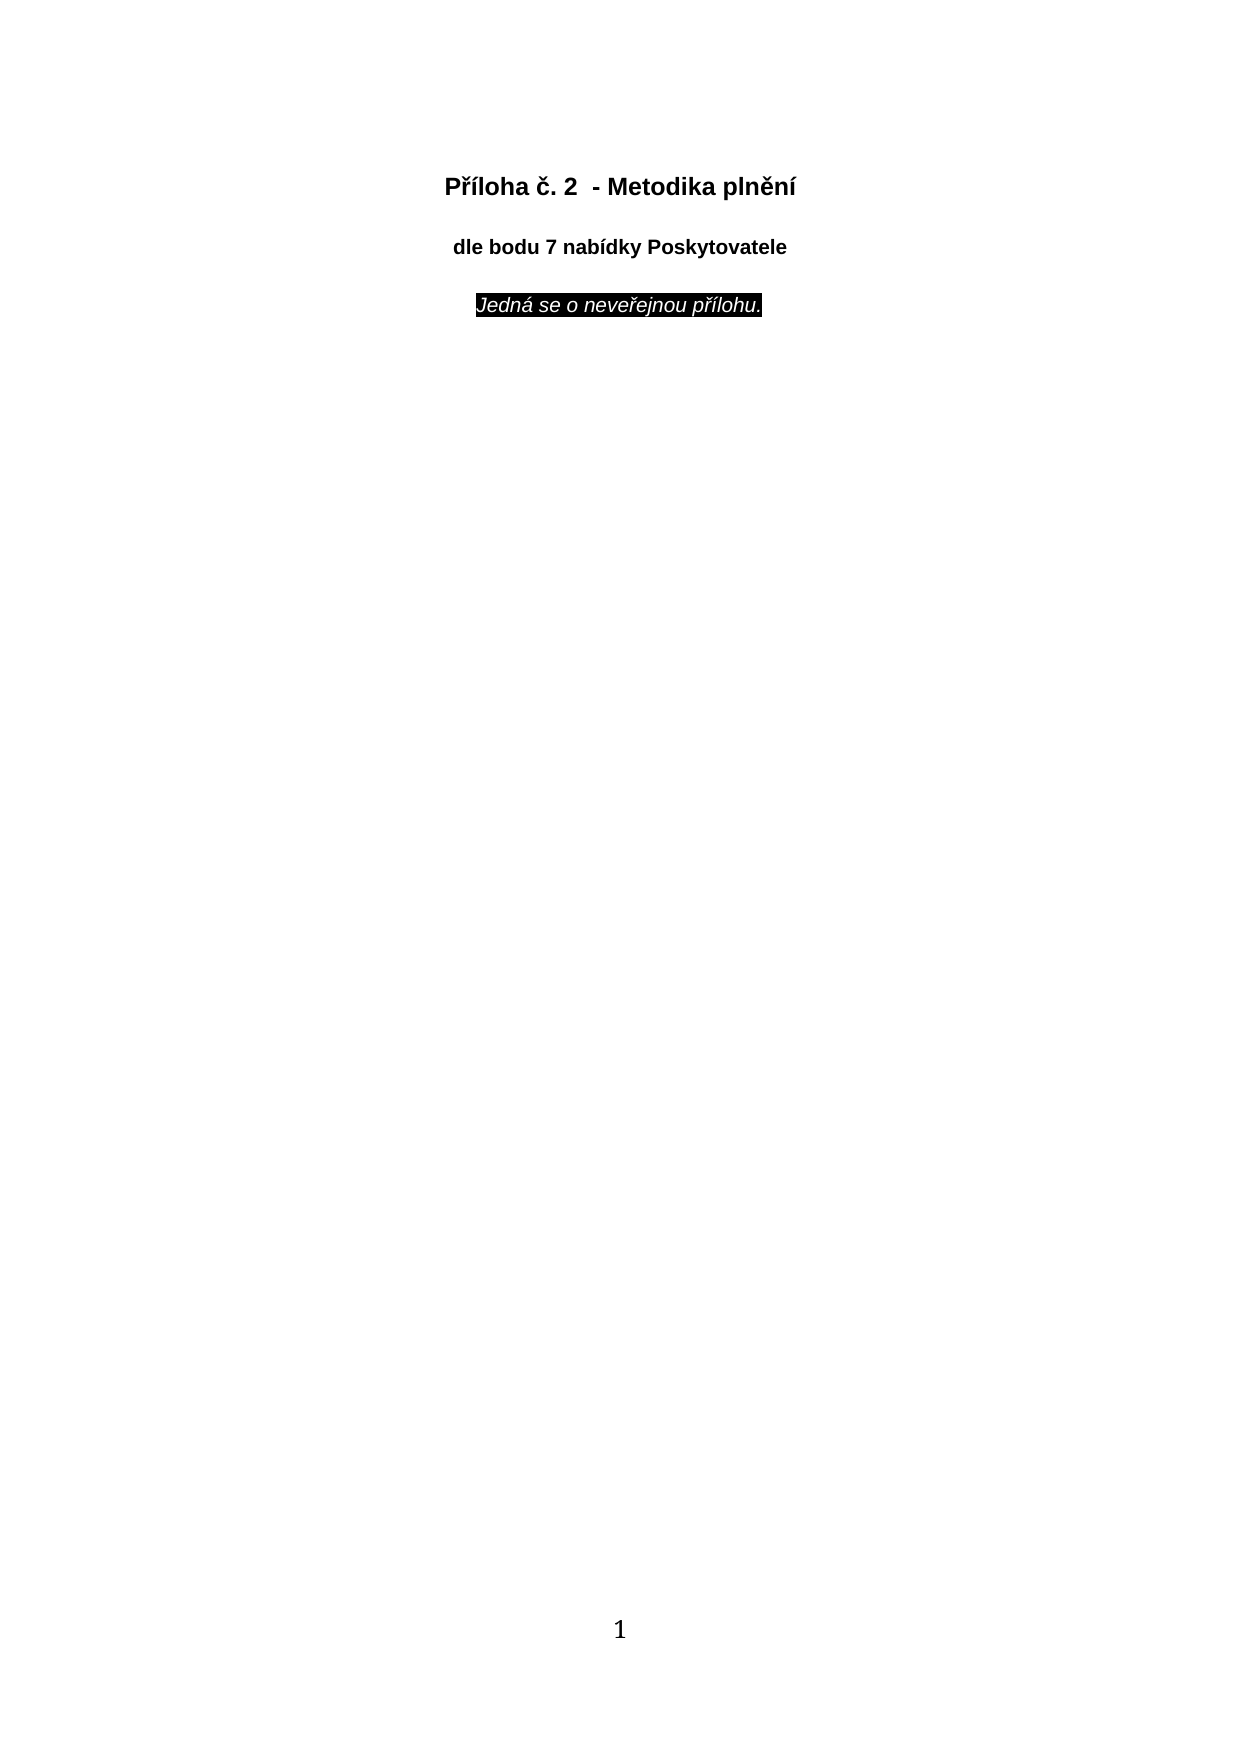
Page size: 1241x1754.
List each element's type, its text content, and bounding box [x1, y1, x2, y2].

text Jedná se o neveřejnou přílohu. [148, 288, 1092, 317]
text dle bodu 7 nabídky Poskytovatele [148, 229, 1092, 259]
text Příloha č. 2 - Metodika plnění [148, 172, 1092, 200]
